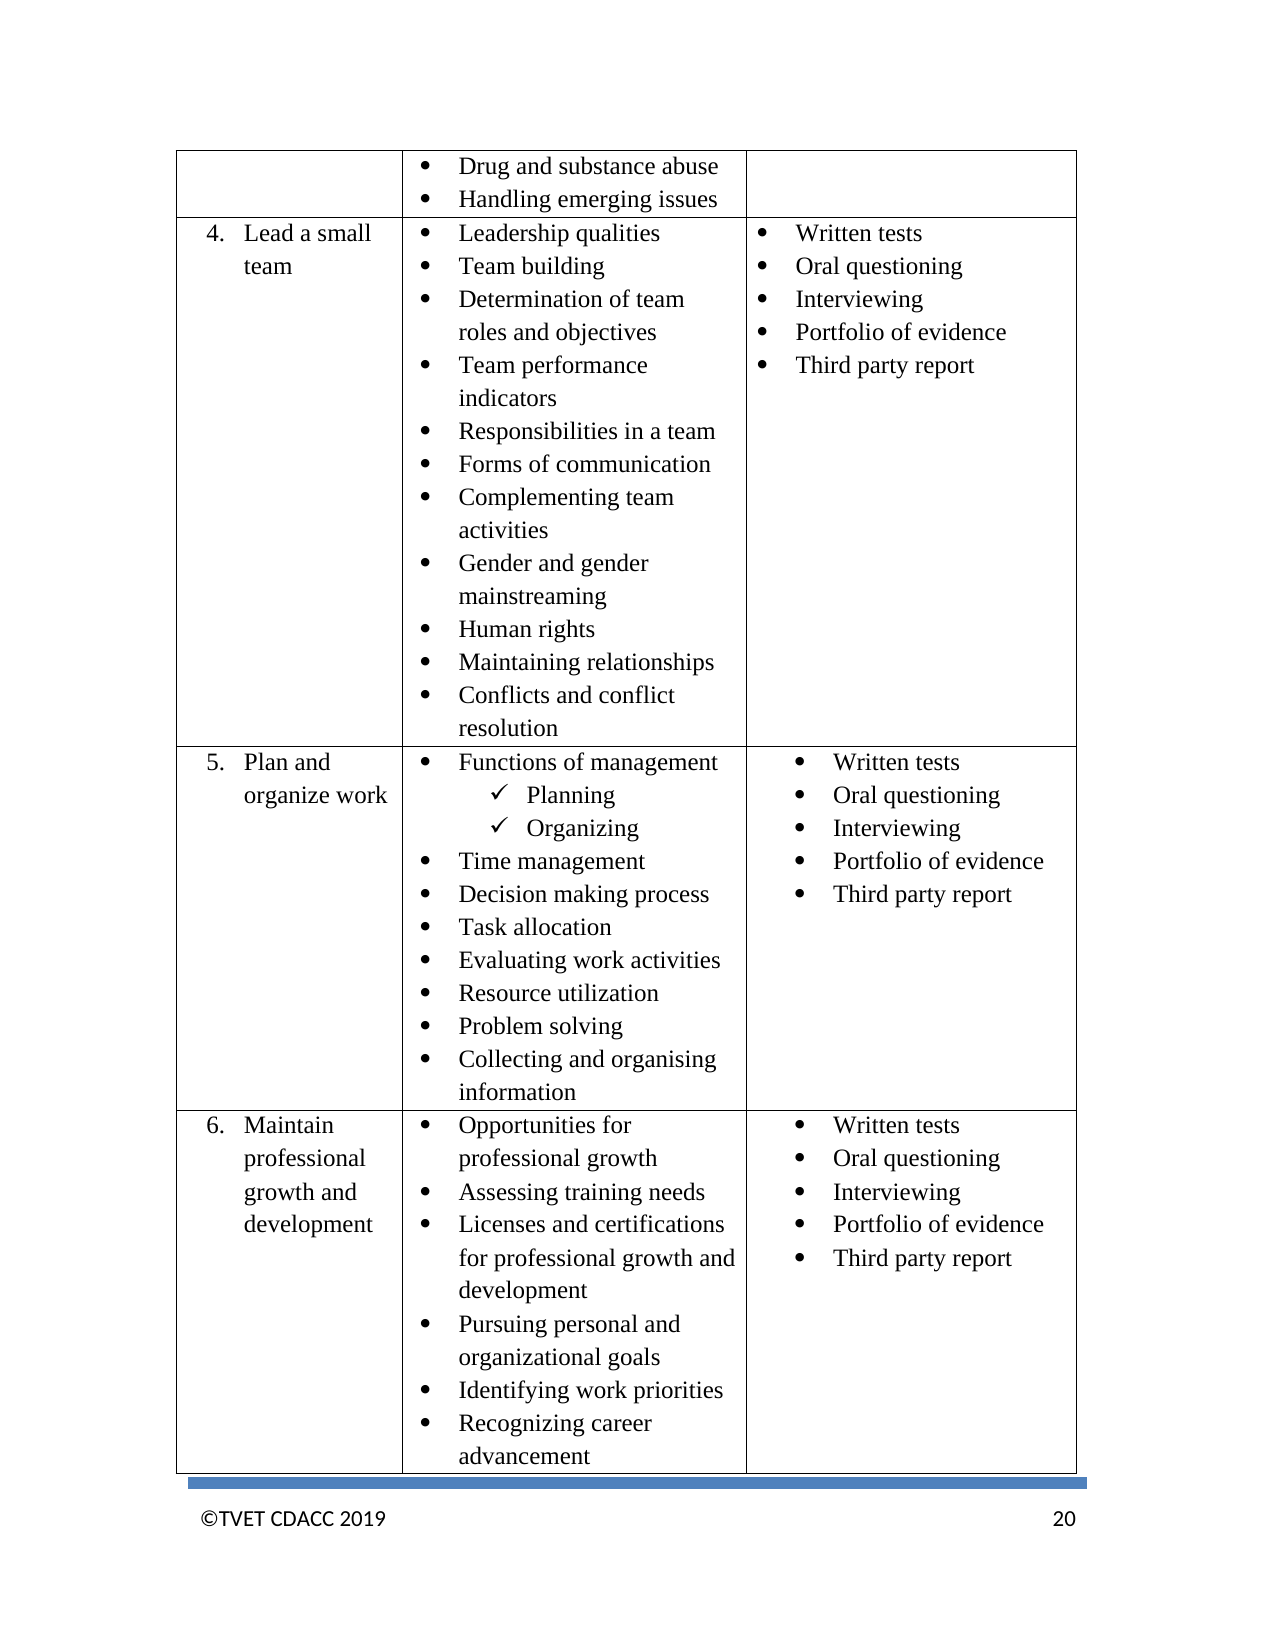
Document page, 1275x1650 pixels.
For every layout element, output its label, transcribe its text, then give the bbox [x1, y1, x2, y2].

table_cell Written tests Oral questioning Interviewing Portfolio of evidence Third party report [747, 747, 1076, 1109]
table_cell Lead a small team [177, 218, 402, 746]
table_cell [177, 151, 402, 217]
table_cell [403, 151, 746, 217]
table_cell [747, 151, 1076, 217]
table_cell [747, 1111, 1076, 1473]
table_cell Plan and organize work [177, 747, 402, 1109]
table_cell Leadership qualities Team building Determination of team roles and objectives Team performance indicators Responsibilities in a team Forms of communication Complementing team activities Gender and gender mainstreaming Human rights Maintaining relationships Conflicts and conflict resolution [403, 218, 746, 746]
table_cell Written tests Oral questioning Interviewing Portfolio of evidence Third party report [747, 218, 1076, 746]
table_cell Opportunities for professional growth Assessing training needs Licenses and certifications for professional growth and development Pursuing personal and organizational goals Identifying work priorities Recognizing career advancement [403, 1111, 746, 1473]
table_cell Maintain professional growth and development [177, 1111, 402, 1473]
table_cell Functions of management Planning Organizing Time management Decision making process Task allocation Evaluating work activities Resource utilization Problem solving Collecting and organising information [403, 747, 746, 1109]
